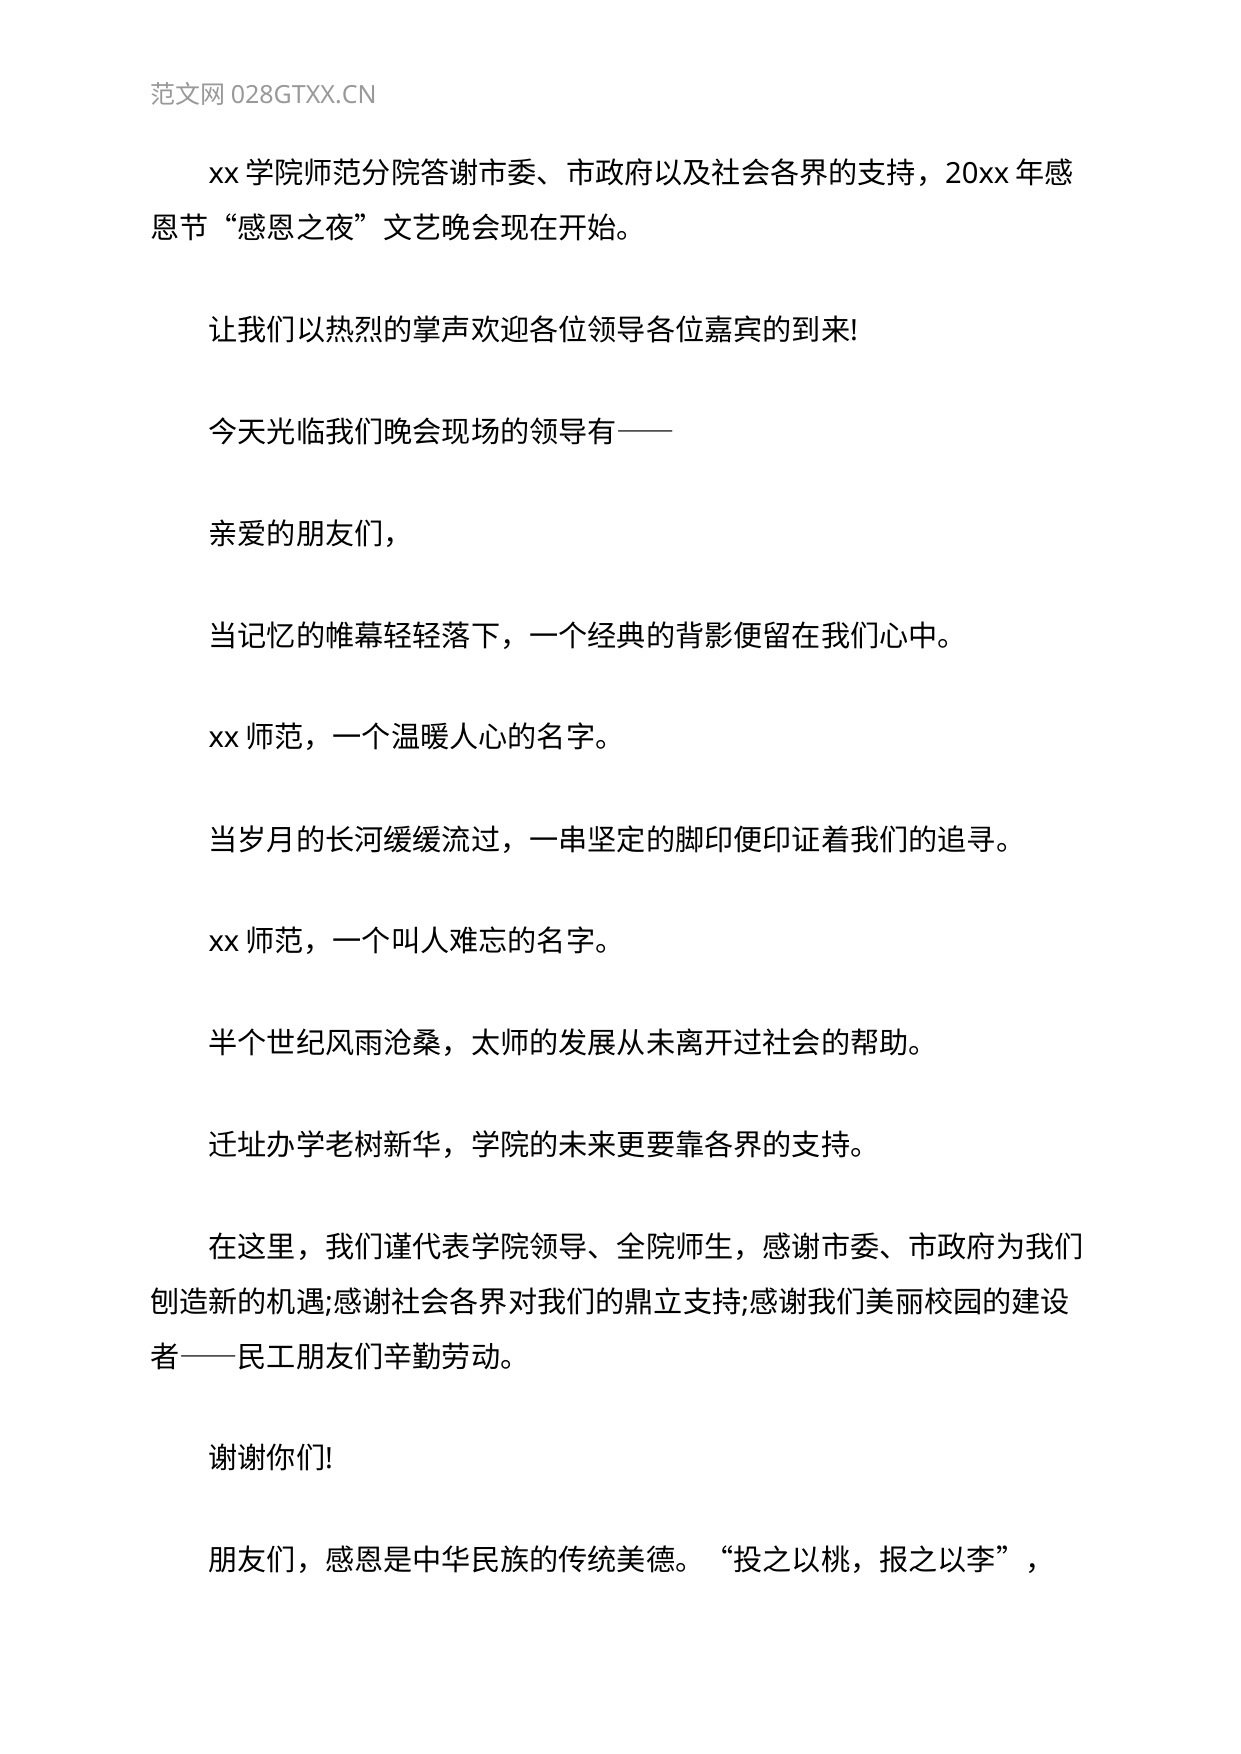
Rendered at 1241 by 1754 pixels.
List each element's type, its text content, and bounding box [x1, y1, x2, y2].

text 迁址办学老树新华，学院的未来更要靠各界的支持。 [150, 1122, 1090, 1164]
text 亲爱的朋友们， [150, 511, 1090, 553]
text xx学院师范分院答谢市委、市政府以及社会各界的支持，20xx年感恩节“感恩之夜”文艺晚会现在开始。 [150, 150, 1090, 247]
text xx师范，一个叫人难忘的名字。 [150, 918, 1090, 960]
text 在这里，我们谨代表学院领导、全院师生，感谢市委、市政府为我们刨造新的机遇;感谢社会各界对我们的鼎立支持;感谢我们美丽校园的建设者——民工朋友们辛勤劳动。 [150, 1223, 1090, 1376]
text 当记忆的帷幕轻轻落下，一个经典的背影便留在我们心中。 [150, 612, 1090, 654]
text 让我们以热烈的掌声欢迎各位领导各位嘉宾的到来! [150, 307, 1090, 349]
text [150, 1537, 1090, 1579]
text 谢谢你们! [150, 1435, 1090, 1477]
text 半个世纪风雨沧桑，太师的发展从未离开过社会的帮助。 [150, 1020, 1090, 1062]
text xx师范，一个温暖人心的名字。 [150, 714, 1090, 756]
text 今天光临我们晚会现场的领导有—— [150, 409, 1090, 451]
text 当岁月的长河缓缓流过，一串坚定的脚印便印证着我们的追寻。 [150, 816, 1090, 858]
